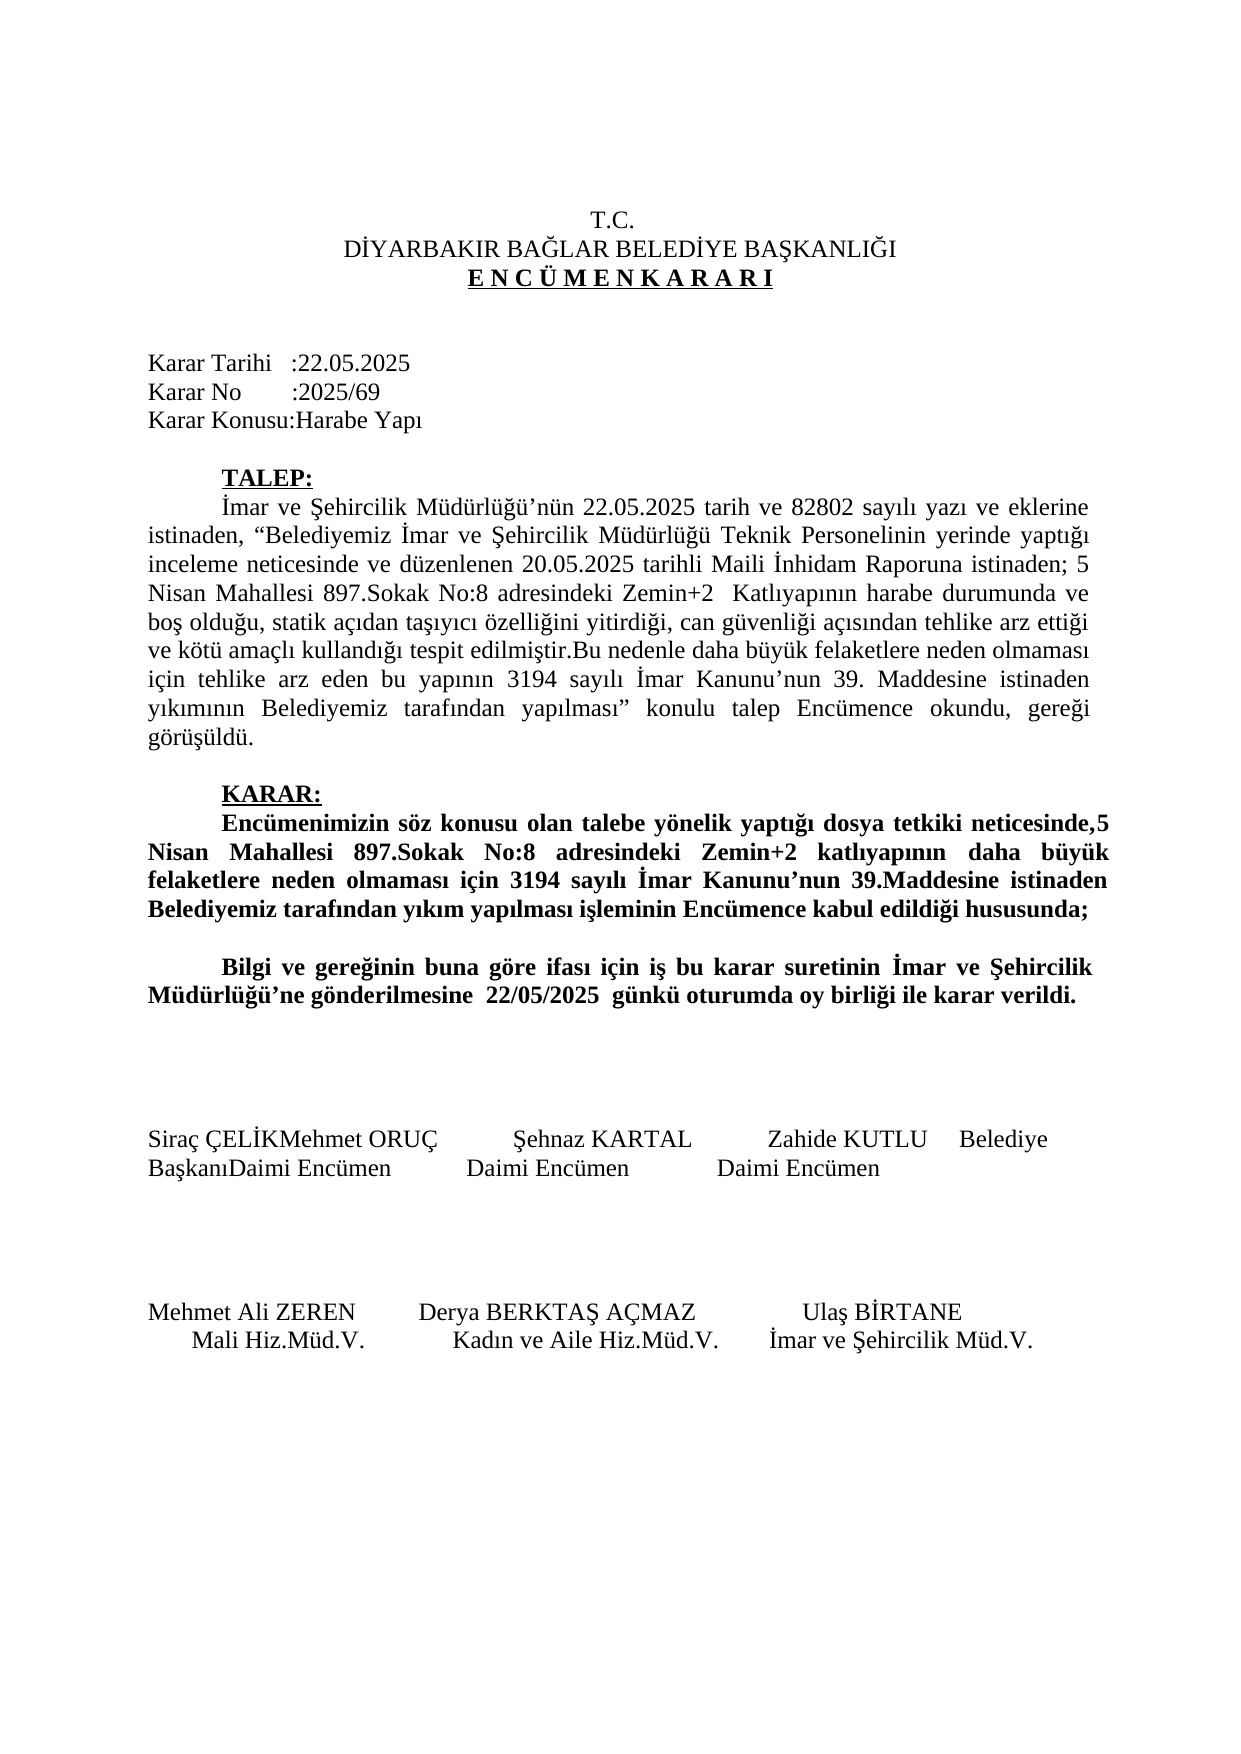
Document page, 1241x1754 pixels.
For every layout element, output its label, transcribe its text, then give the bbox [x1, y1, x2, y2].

text T.C. [516, 205, 1123, 234]
text Mehmet Ali ZEREN Derya BERKTAŞ AÇMAZ Ulaş BİRTANE [148, 1297, 1093, 1326]
text Karar Konusu:Harabe Yapı [148, 406, 1093, 434]
text Karar No :2025/69 [148, 377, 1093, 406]
text KARAR: [148, 779, 1093, 808]
text Encümenimizin söz konusu olan talebe yönelik yaptığı dosya tetkiki neticesinde,5 Nisan Mahallesi 897.Sokak No:8 adresindeki Zemin+2 katlıyapının daha büyük felaketlere neden olmaması için 3194 sayılı İmar Kanunu’nun 39.Maddesine istinaden Belediyemiz tarafından yıkım yapılması işleminin Encümence kabul edildiği hususunda; [148, 808, 1109, 923]
text Mali Hiz.Müd.V. Kadın ve Aile Hiz.Müd.V. İmar ve Şehircilik Müd.V. [148, 1326, 1093, 1354]
text E N C Ü M E N K A R A R I [148, 263, 1093, 291]
text Karar Tarihi :22.05.2025 [148, 348, 1093, 377]
text TALEP: [148, 463, 1090, 492]
text DİYARBAKIR BAĞLAR BELEDİYE BAŞKANLIĞI [148, 234, 1093, 263]
text Bilgi ve gereğinin buna göre ifası için iş bu karar suretinin İmar ve Şehircilik Müdürlüğü’ne gönderilmesine 22/05/2025 günkü oturumda oy birliği ile karar verildi. [148, 952, 1093, 1009]
text Siraç ÇELİKMehmet ORUÇ Şehnaz KARTAL Zahide KUTLU Belediye BaşkanıDaimi Encümen Daimi Encümen Daimi Encümen [148, 1124, 1093, 1182]
text İmar ve Şehircilik Müdürlüğü’nün 22.05.2025 tarih ve 82802 sayılı yazı ve eklerine istinaden, “Belediyemiz İmar ve Şehircilik Müdürlüğü Teknik Personelinin yerinde yaptığı inceleme neticesinde ve düzenlenen 20.05.2025 tarihli Maili İnhidam Raporuna istinaden; 5 Nisan Mahallesi 897.Sokak No:8 adresindeki Zemin+2 Katlıyapının harabe durumunda ve boş olduğu, statik açıdan taşıyıcı özelliğini yitirdiği, can güvenliği açısından tehlike arz ettiği ve kötü amaçlı kullandığı tespit edilmiştir.Bu nedenle daha büyük felaketlere neden olmaması için tehlike arz eden bu yapının 3194 sayılı İmar Kanunu’nun 39. Maddesine istinaden yıkımının Belediyemiz tarafından yapılması” konulu talep Encümence okundu, gereği görüşüldü. [148, 492, 1090, 751]
